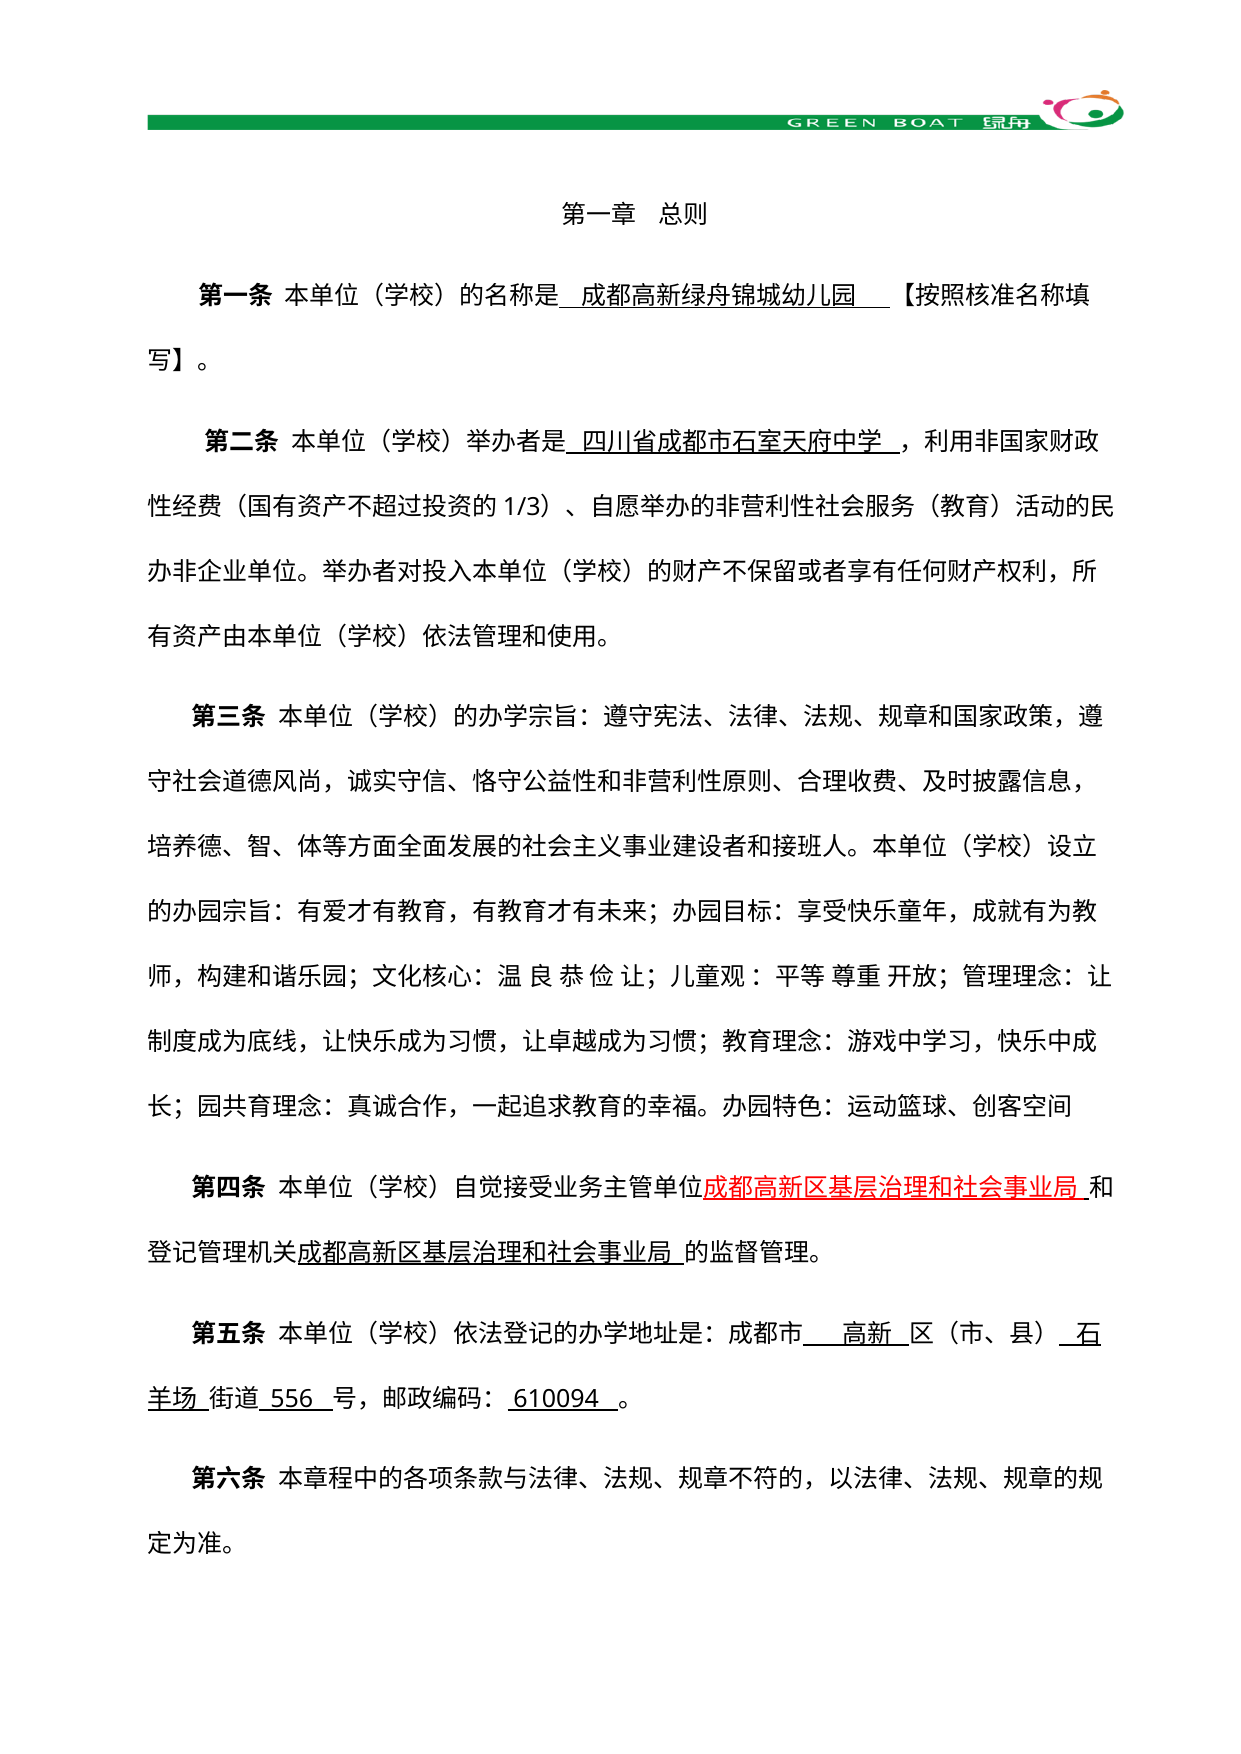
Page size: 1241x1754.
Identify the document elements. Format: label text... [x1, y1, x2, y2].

text 第一章 总则 [148, 181, 1122, 246]
text 第五条 本单位（学校）依法登记的办学地址是：成都市 高新 区（市、县） 石羊场 街道 556 号，邮政编码： 610094 。 [148, 1299, 1122, 1429]
text 第四条 本单位（学校）自觉接受业务主管单位成都高新区基层治理和社会事业局 和登记管理机关成都高新区基层治理和社会事业局 的监督管理。 [148, 1153, 1122, 1283]
picture [147, 90, 1125, 130]
text 第二条 本单位（学校）举办者是 四川省成都市石室天府中学 ，利用非国家财政性经费（国有资产不超过投资的1/3）、自愿举办的非营利性社会服务（教育）活动的民办非企业单位。举办者对投入本单位（学校）的财产不保留或者享有任何财产权利，所有资产由本单位（学校）依法管理和使用。 [148, 407, 1122, 667]
text 第三条 本单位（学校）的办学宗旨：遵守宪法、法律、法规、规章和国家政策，遵守社会道德风尚，诚实守信、恪守公益性和非营利性原则、合理收费、及时披露信息，培养德、智、体等方面全面发展的社会主义事业建设者和接班人。本单位（学校）设立的办园宗旨：有爱才有教育，有教育才有未来；办园目标：享受快乐童年，成就有为教师，构建和谐乐园；文化核心：温 良 恭 俭 让；儿童观 ：平等 尊重 开放；管理理念：让制度成为底线，让快乐成为习惯，让卓越成为习惯；教育理念：游戏中学习，快乐中成长；园共育理念：真诚合作，一起追求教育的幸福。办园特色：运动篮球、创客空间 [148, 682, 1122, 1137]
text 第六条 本章程中的各项条款与法律、法规、规章不符的，以法律、法规、规章的规定为准。 [148, 1444, 1122, 1574]
text 第一条 本单位（学校）的名称是 成都高新绿舟锦城幼儿园 【按照核准名称填写】。 [148, 261, 1122, 391]
